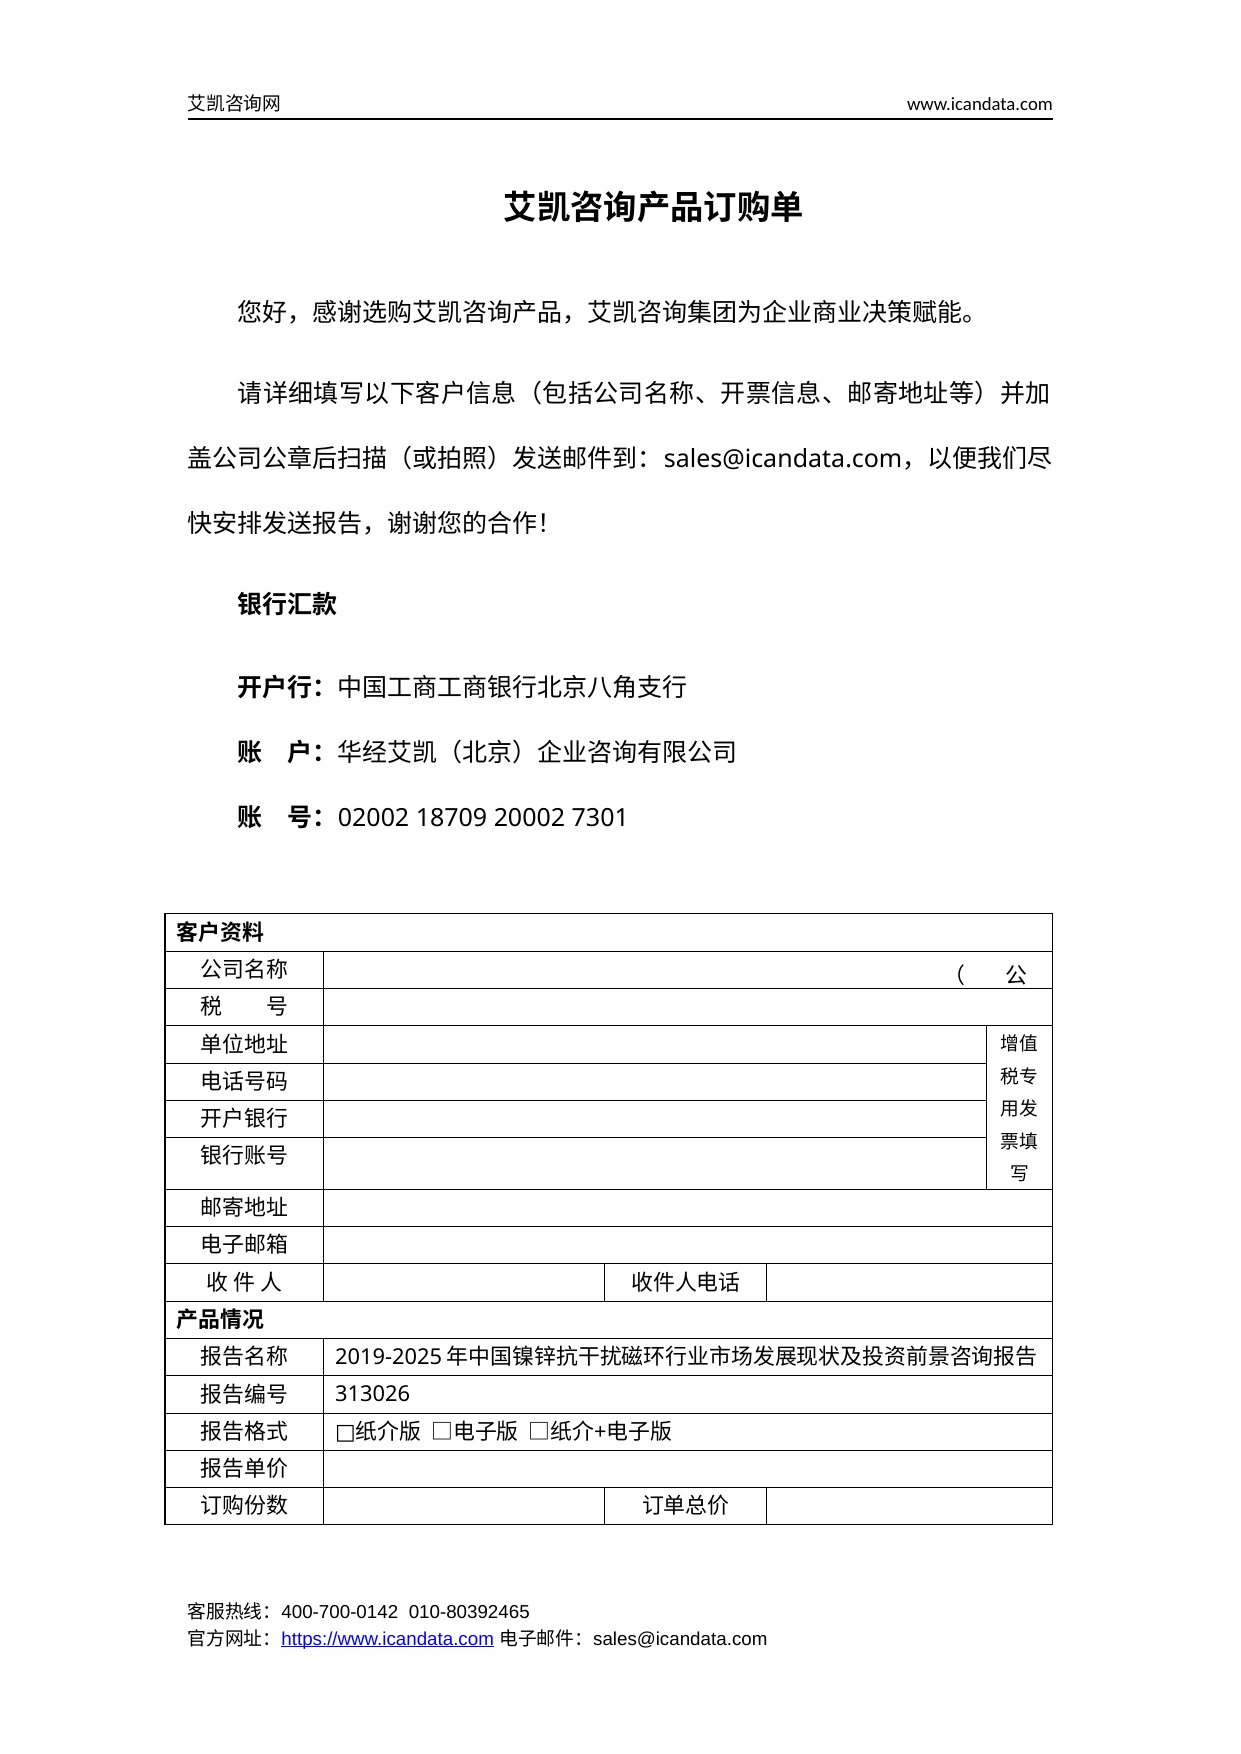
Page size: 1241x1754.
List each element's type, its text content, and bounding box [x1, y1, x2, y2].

table_cell 报告单价 [166, 1451, 323, 1487]
table_cell [324, 1101, 986, 1137]
table_cell 报告格式 [166, 1414, 323, 1450]
table_cell [324, 1227, 1052, 1263]
table_cell 银行账号 [166, 1138, 323, 1189]
text 开户行：中国工商工商银行北京八角支行 [187, 653, 1053, 718]
table_cell □纸介版 □电子版 □纸介+电子版 [324, 1414, 1052, 1450]
table_cell 313026 [324, 1376, 1052, 1412]
text 请详细填写以下客户信息（包括公司名称、开票信息、邮寄地址等）并加盖公司公章后扫描（或拍照）发送邮件到：sales@icandata.com，以便我们尽快安排发送报告，谢谢您的合作！ [187, 359, 1053, 554]
text 账 号：02002 18709 20002 7301 [187, 783, 1053, 848]
table_cell 电子邮箱 [166, 1227, 323, 1263]
table_cell [324, 1264, 604, 1301]
table_cell [767, 1264, 1052, 1301]
table_cell 公司名称 [166, 952, 323, 988]
table_cell 邮寄地址 [166, 1190, 323, 1226]
table_cell [324, 1026, 986, 1062]
table_cell [324, 952, 1052, 988]
text 艾凯咨询产品订购单 [187, 172, 1053, 237]
table_cell [324, 1138, 986, 1189]
table_cell 收件人电话 [605, 1264, 766, 1301]
text 您好，感谢选购艾凯咨询产品，艾凯咨询集团为企业商业决策赋能。 [187, 278, 1053, 343]
table_cell 订单总价 [605, 1488, 766, 1524]
table_cell 2019-2025年中国镍锌抗干扰磁环行业市场发展现状及投资前景咨询报告 [324, 1339, 1052, 1375]
table_cell [324, 1488, 604, 1524]
table_cell [324, 1190, 1052, 1226]
text 账 户：华经艾凯（北京）企业咨询有限公司 [187, 718, 1053, 783]
table_cell 单位地址 [166, 1026, 323, 1062]
table_cell [767, 1488, 1052, 1524]
table_cell 订购份数 [166, 1488, 323, 1524]
table_cell 税 号 [166, 989, 323, 1025]
table_cell 报告编号 [166, 1376, 323, 1412]
table_header 客户资料 [166, 914, 1052, 951]
table_cell 开户银行 [166, 1101, 323, 1137]
table_cell 电话号码 [166, 1064, 323, 1100]
table_cell 报告名称 [166, 1339, 323, 1375]
table_cell 产品情况 [166, 1302, 1052, 1338]
table_cell [324, 989, 1052, 1025]
table_cell 收 件 人 [166, 1264, 323, 1301]
table_cell [324, 1451, 1052, 1487]
text 银行汇款 [187, 570, 1053, 635]
table_cell [324, 1064, 986, 1100]
table_cell 增值税专用发票填写 [987, 1026, 1052, 1189]
